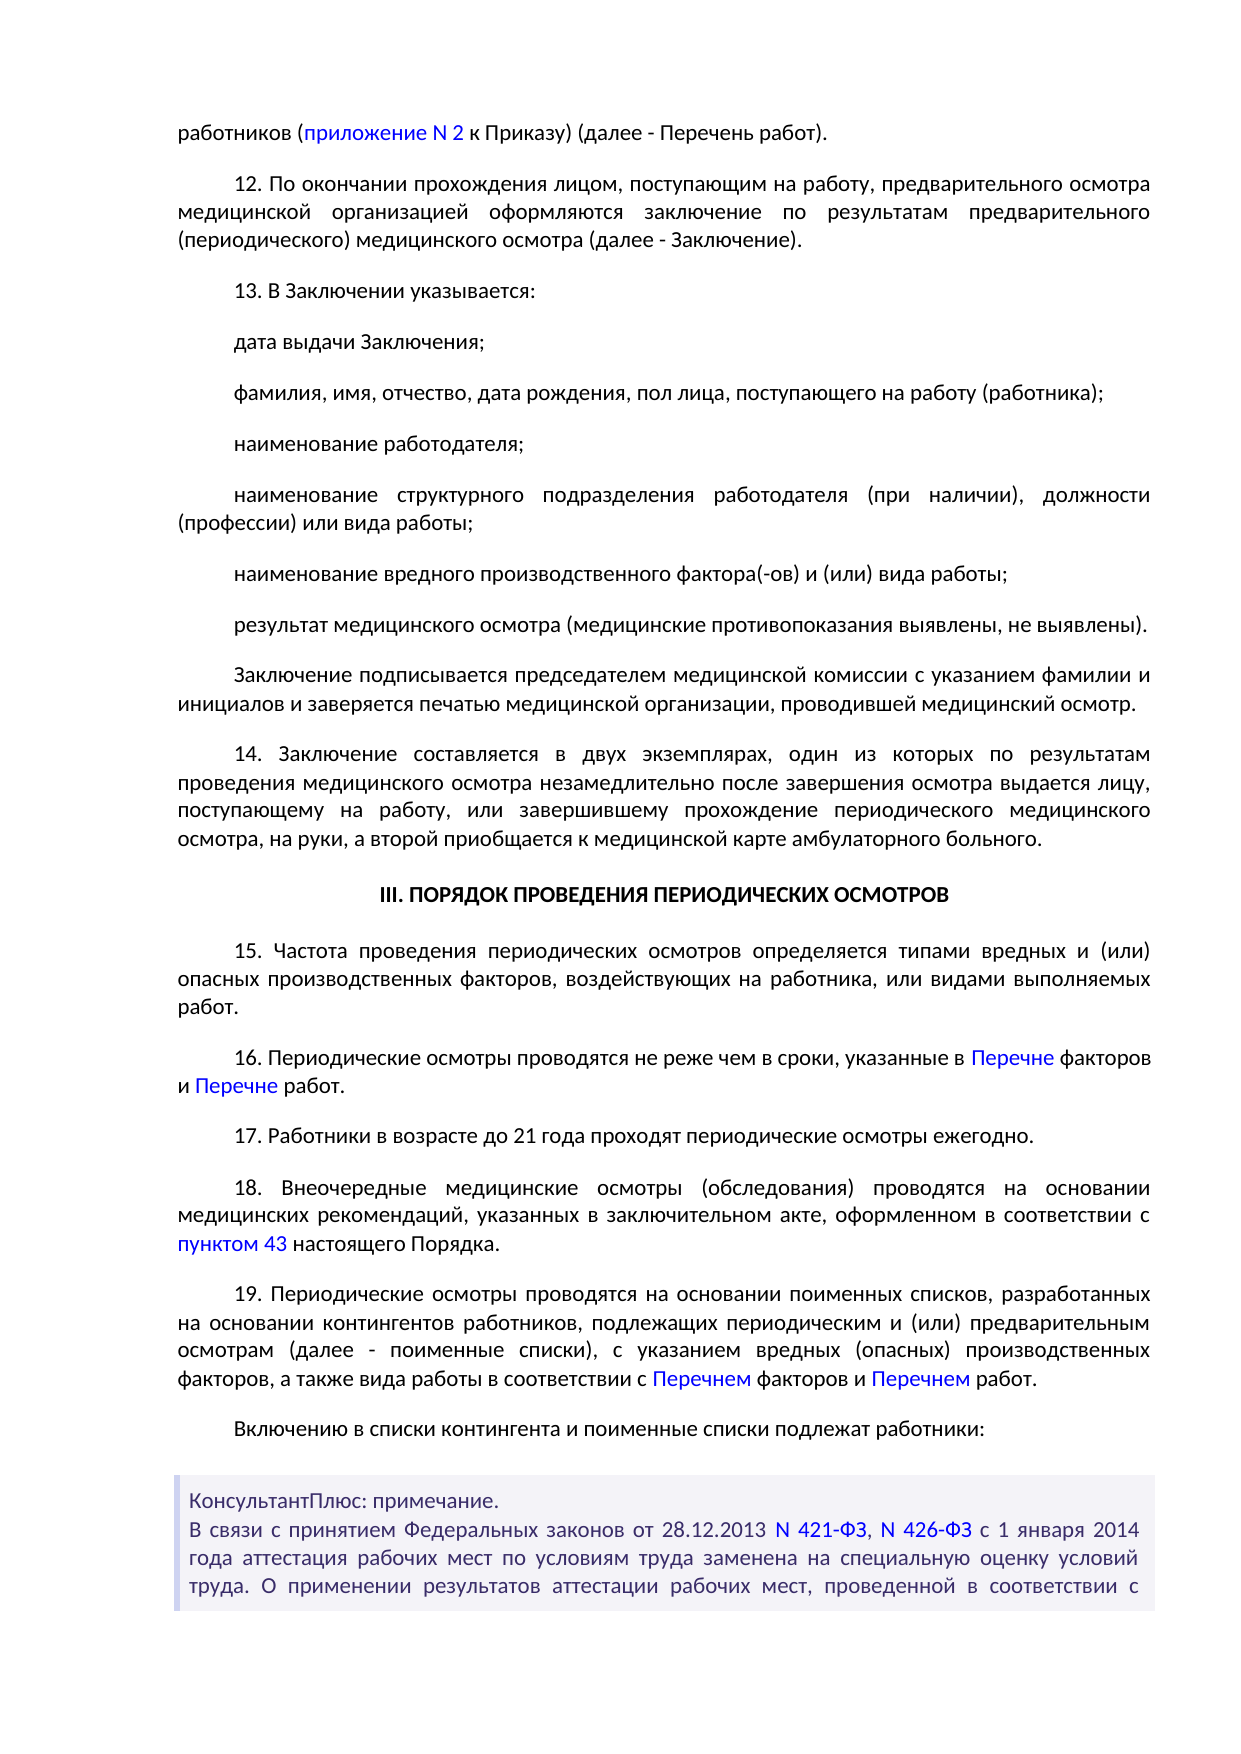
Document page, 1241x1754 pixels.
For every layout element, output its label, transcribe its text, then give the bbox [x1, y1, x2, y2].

text Заключение подписывается председателем медицинской комиссии с указанием фамилии и инициалов и заверяется печатью медицинской организации, проводившей медицинский осмотр. [177, 661, 1152, 717]
text 16. Периодические осмотры проводятся не реже чем в сроки, указанные в Перечне факторов и Перечне работ. [177, 1043, 1152, 1099]
text фамилия, имя, отчество, дата рождения, пол лица, поступающего на работу (работника); [177, 378, 1152, 406]
text наименование вредного производственного фактора(-ов) и (или) вида работы; [177, 559, 1152, 587]
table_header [180, 1475, 1149, 1611]
text наименование структурного подразделения работодателя (при наличии), должности (профессии) или вида работы; [177, 480, 1152, 536]
text 13. В Заключении указывается: [177, 276, 1152, 304]
text 17. Работники в возрасте до 21 года проходят периодические осмотры ежегодно. [177, 1122, 1152, 1150]
text результат медицинского осмотра (медицинские противопоказания выявлены, не выявлены). [177, 610, 1152, 638]
text наименование работодателя; [177, 429, 1152, 457]
text 14. Заключение составляется в двух экземплярах, один из которых по результатам проведения медицинского осмотра незамедлительно после завершения осмотра выдается лицу, поступающему на работу, или завершившему прохождение периодического медицинского осмотра, на руки, а второй приобщается к медицинской карте амбулаторного больного. [177, 739, 1152, 852]
text Включению в списки контингента и поименные списки подлежат работники: [177, 1414, 1152, 1443]
text 15. Частота проведения периодических осмотров определяется типами вредных и (или) опасных производственных факторов, воздействующих на работника, или видами выполняемых работ. [177, 936, 1152, 1020]
text 18. Внеочередные медицинские осмотры (обследования) проводятся на основании медицинских рекомендаций, указанных в заключительном акте, оформленном в соответствии с пунктом 43 настоящего Порядка. [177, 1173, 1152, 1257]
text дата выдачи Заключения; [177, 327, 1152, 355]
title III. ПОРЯДОК ПРОВЕДЕНИЯ ПЕРИОДИЧЕСКИХ ОСМОТРОВ [177, 880, 1152, 908]
text 19. Периодические осмотры проводятся на основании поименных списков, разработанных на основании контингентов работников, подлежащих периодическим и (или) предварительным осмотрам (далее - поименные списки), с указанием вредных (опасных) производственных факторов, а также вида работы в соответствии с Перечнем факторов и Перечнем работ. [177, 1279, 1152, 1392]
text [177, 118, 1152, 146]
text 12. По окончании прохождения лицом, поступающим на работу, предварительного осмотра медицинской организацией оформляются заключение по результатам предварительного (периодического) медицинского осмотра (далее - Заключение). [177, 169, 1152, 253]
